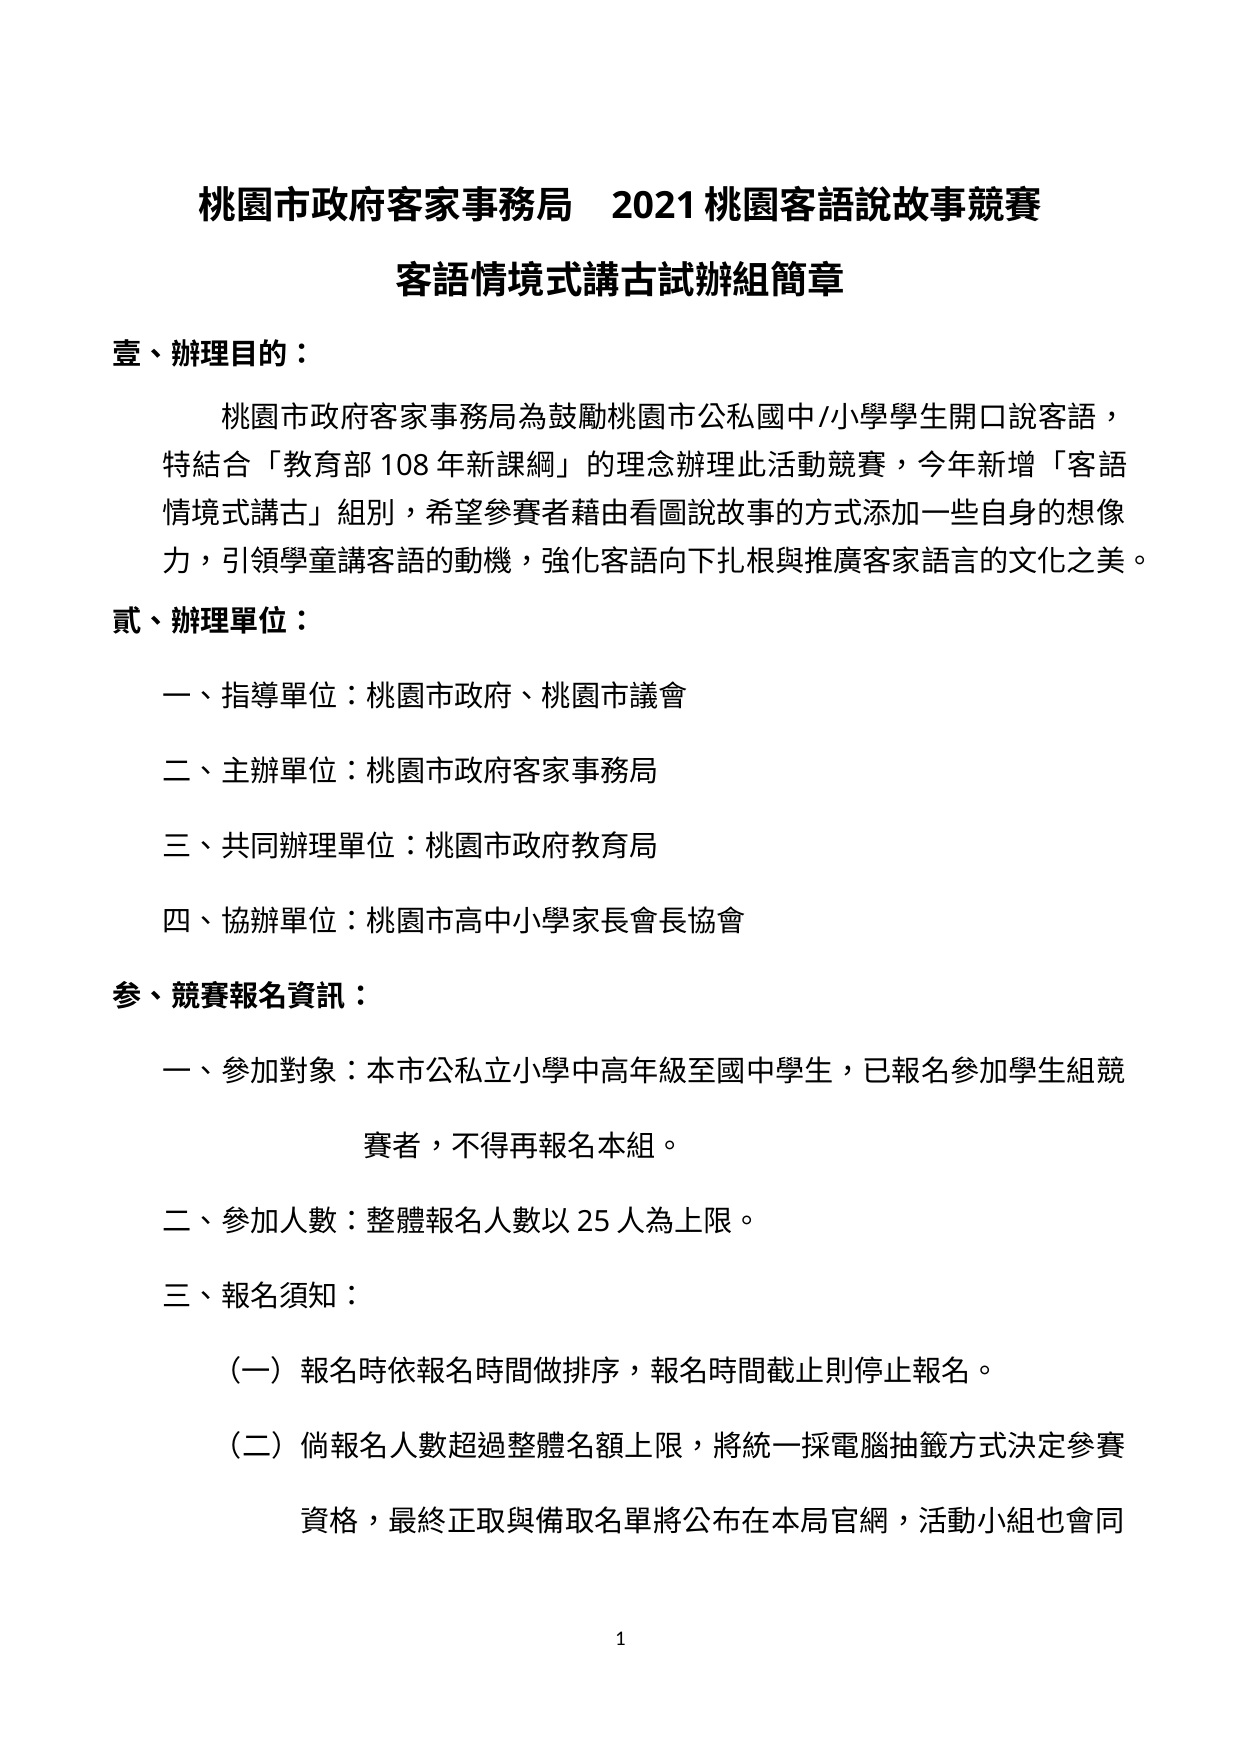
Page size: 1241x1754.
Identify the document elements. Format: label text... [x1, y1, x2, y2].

text 客語情境式講古試辦組簡章 [112, 239, 1128, 314]
list 一、指導單位：桃園市政府、桃園市議會 [162, 656, 1128, 731]
list 三、共同辦理單位：桃園市政府教育局 [162, 806, 1128, 881]
list （一）報名時依報名時間做排序，報名時間截止則停止報名。 [212, 1331, 1128, 1406]
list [212, 1406, 1128, 1556]
text 桃園市政府客家事務局為鼓勵桃園市公私國中/小學學生開口說客語，特結合「教育部108年新課綱」的理念辦理此活動競賽，今年新增「客語情境式講古」組別，希望參賽者藉由看圖說故事的方式添加一些自身的想像力，引領學童講客語的動機，強化客語向下扎根與推廣客家語言的文化之美。 [162, 389, 1128, 581]
list 二、主辦單位：桃園市政府客家事務局 [162, 731, 1128, 806]
list 一、參加對象：本市公私立小學中高年級至國中學生，已報名參加學生組競賽者，不得再報名本組。 [162, 1031, 1128, 1181]
list 三、報名須知： [162, 1256, 1128, 1331]
text 桃園市政府客家事務局 2021桃園客語說故事競賽 [112, 164, 1128, 239]
list 参、競賽報名資訊： [112, 956, 1128, 1031]
list 貳、辦理單位： [112, 581, 1128, 656]
list 壹、辦理目的： [112, 314, 1128, 389]
list 四、協辦單位：桃園市高中小學家長會長協會 [162, 881, 1128, 956]
list 二、參加人數：整體報名人數以25人為上限。 [162, 1181, 1128, 1256]
